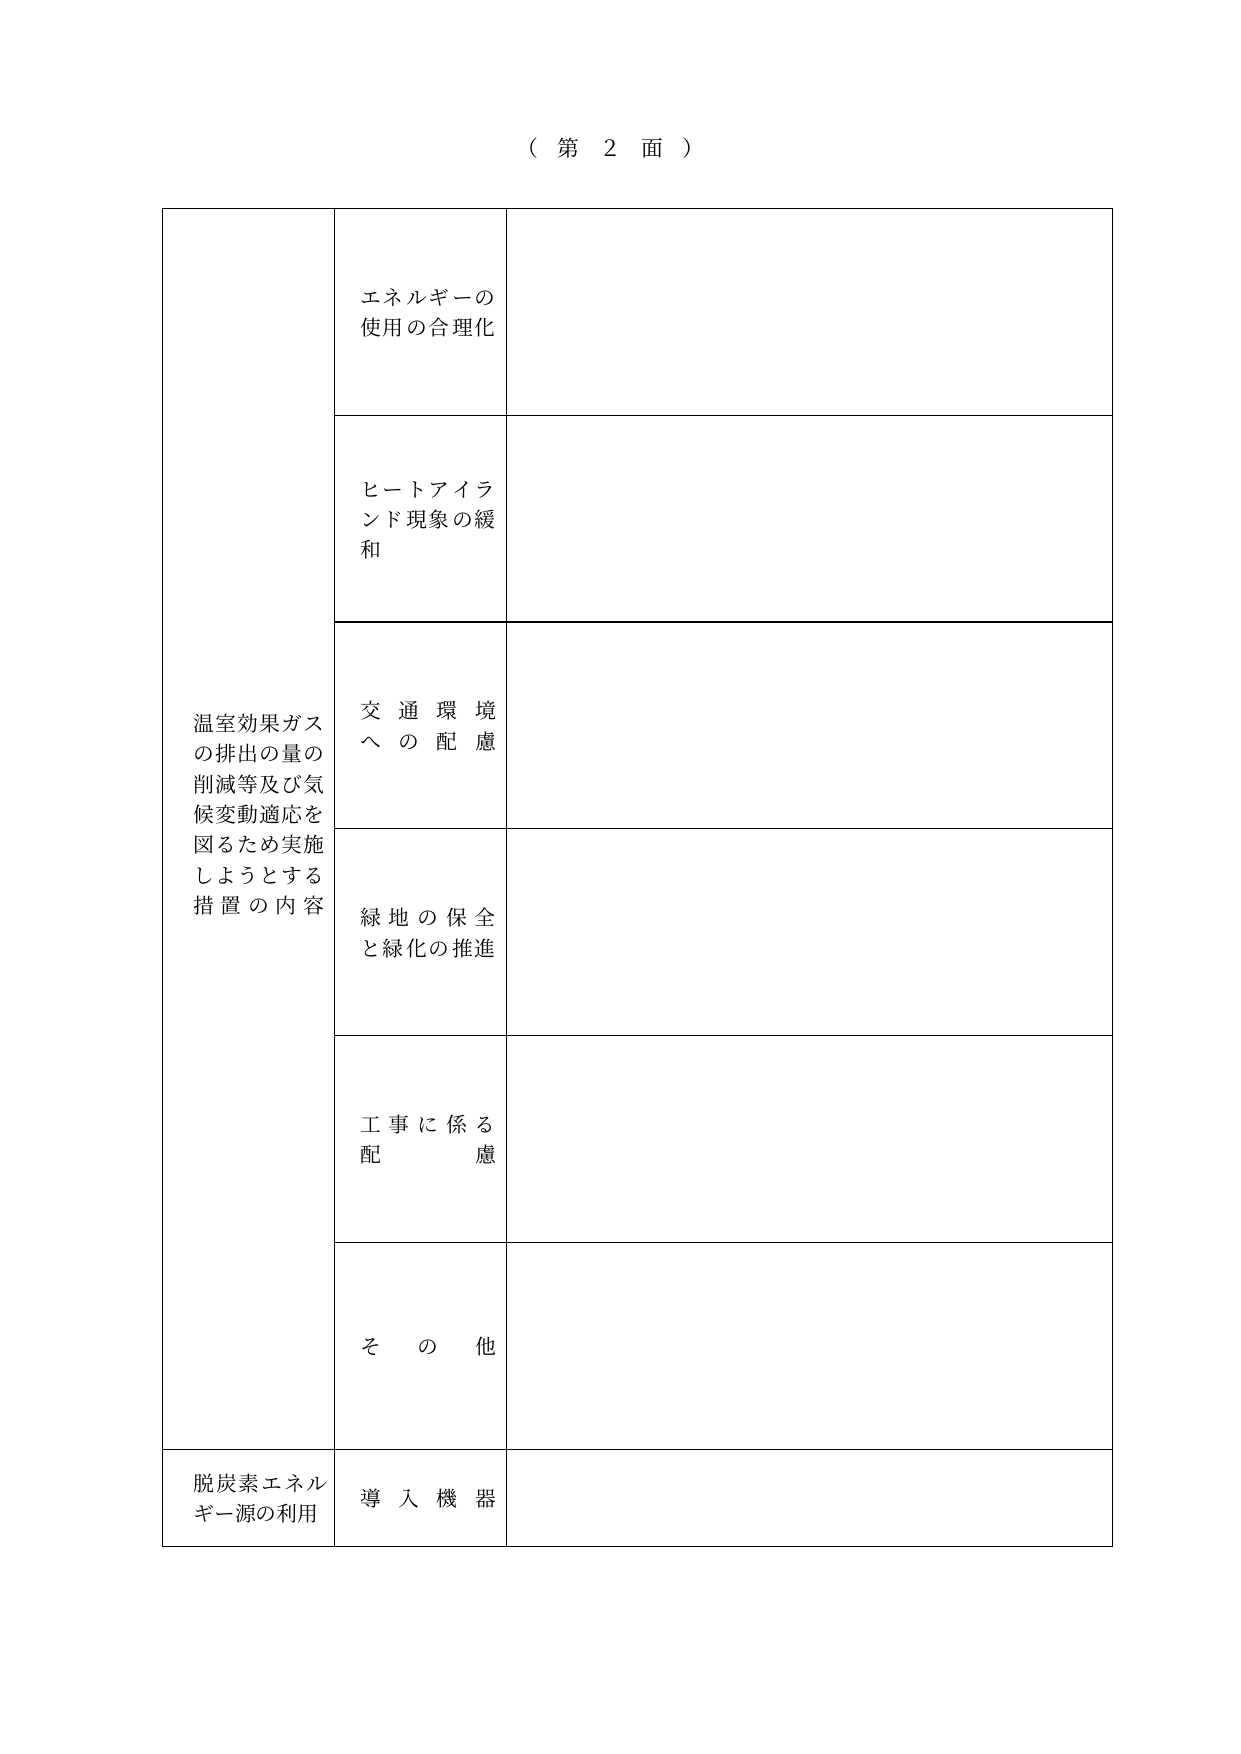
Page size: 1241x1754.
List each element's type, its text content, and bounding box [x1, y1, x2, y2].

table_cell [507, 416, 1112, 621]
table_cell ヒートアイランド現象の緩和 [335, 416, 506, 621]
table_cell [507, 1243, 1112, 1448]
table_cell 緑地の保全 と緑化の推進 [335, 829, 506, 1035]
table_header 温室効果ガスの排出の量の削減等及び気候変動適応を 図るため実施 しようとする 措置の内容 [163, 209, 334, 1448]
table_cell [507, 1036, 1112, 1242]
table_cell その他 [335, 1243, 506, 1448]
table_header [507, 209, 1112, 414]
table_cell [507, 623, 1112, 828]
table_cell [507, 829, 1112, 1035]
table_cell [507, 1450, 1112, 1546]
table_cell 交通環境 への配慮 [335, 623, 506, 828]
table_cell 脱炭素エネルギー源の利用 [163, 1450, 334, 1546]
table_cell 導入機器 [335, 1450, 506, 1546]
text （第２面） [151, 117, 1089, 177]
table_header エネルギーの使用の合理化 [335, 209, 506, 414]
table_cell 工事に係る 配慮 [335, 1036, 506, 1242]
